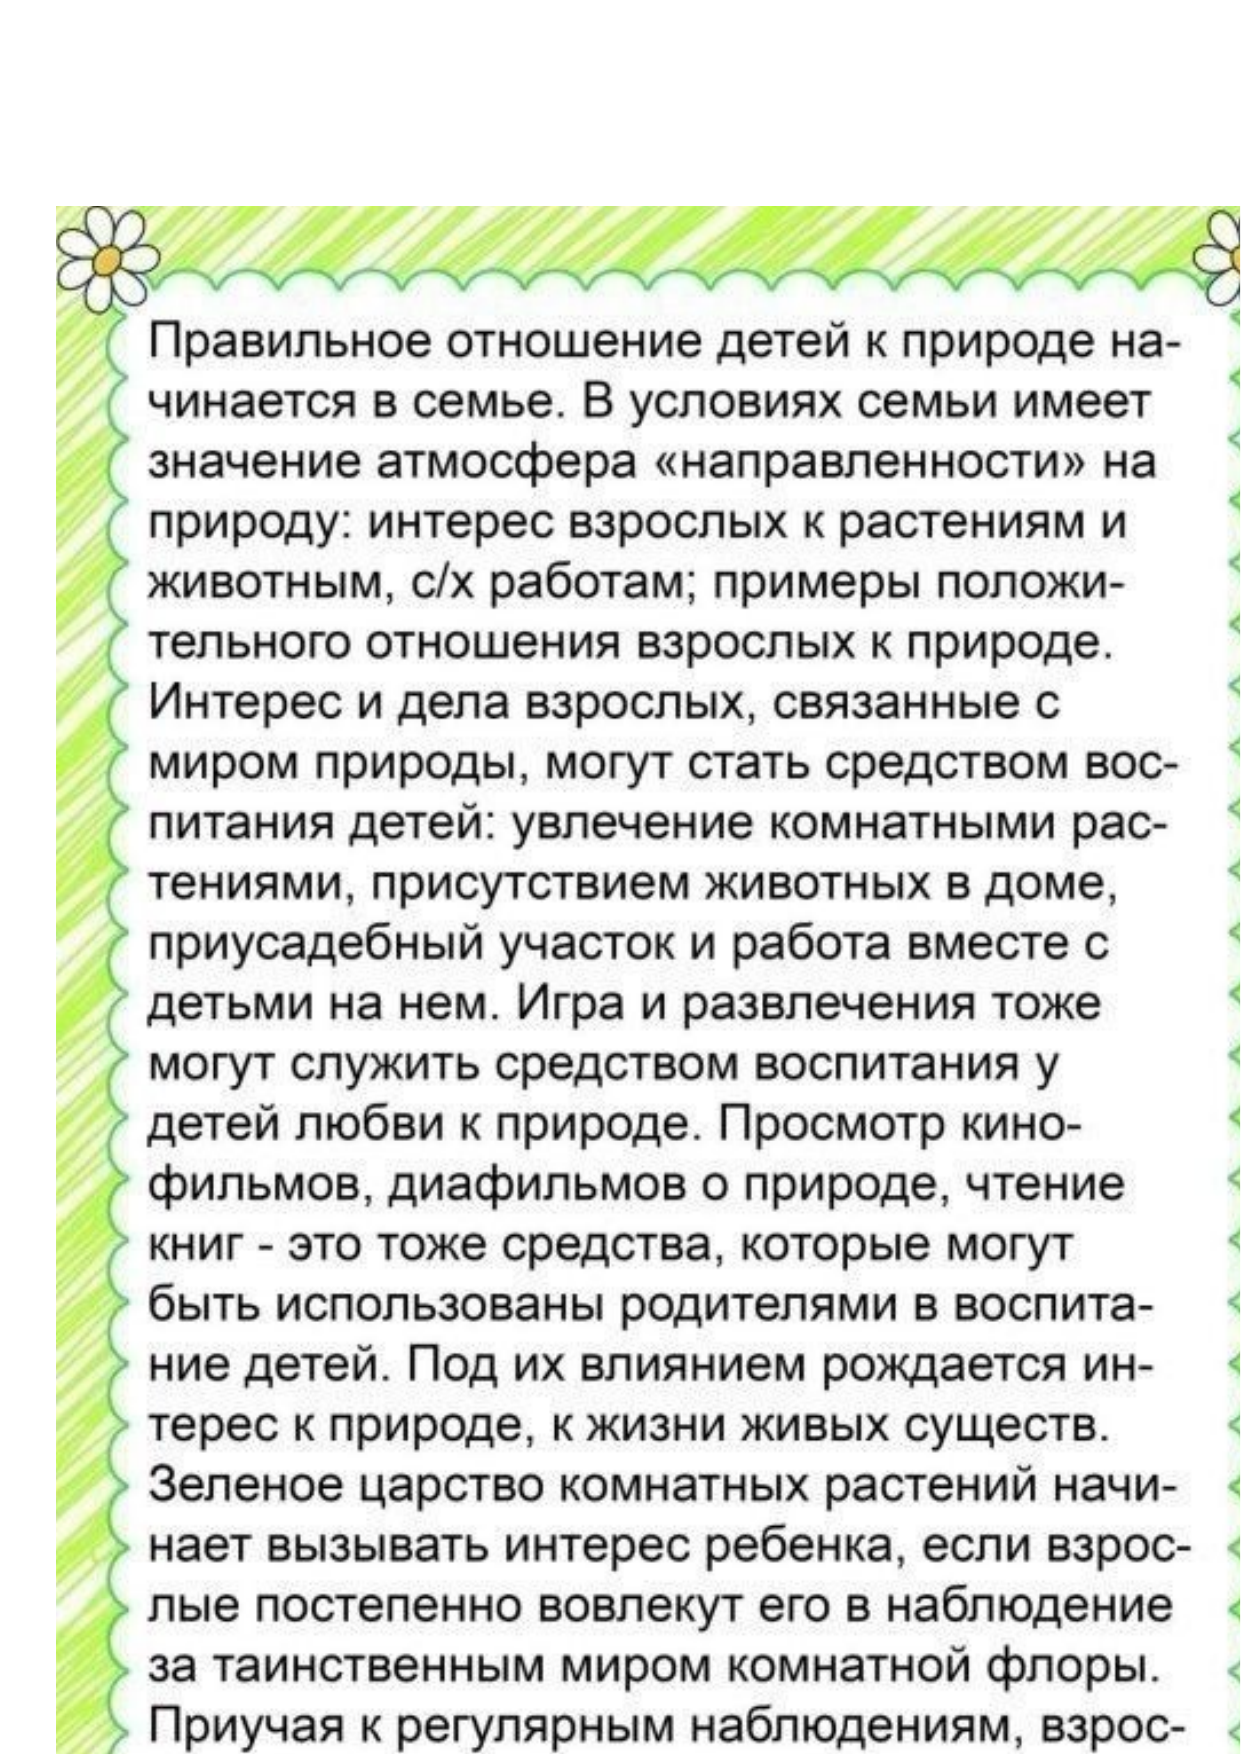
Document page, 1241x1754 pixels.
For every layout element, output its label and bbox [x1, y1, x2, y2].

picture [56, 206, 1241, 1754]
